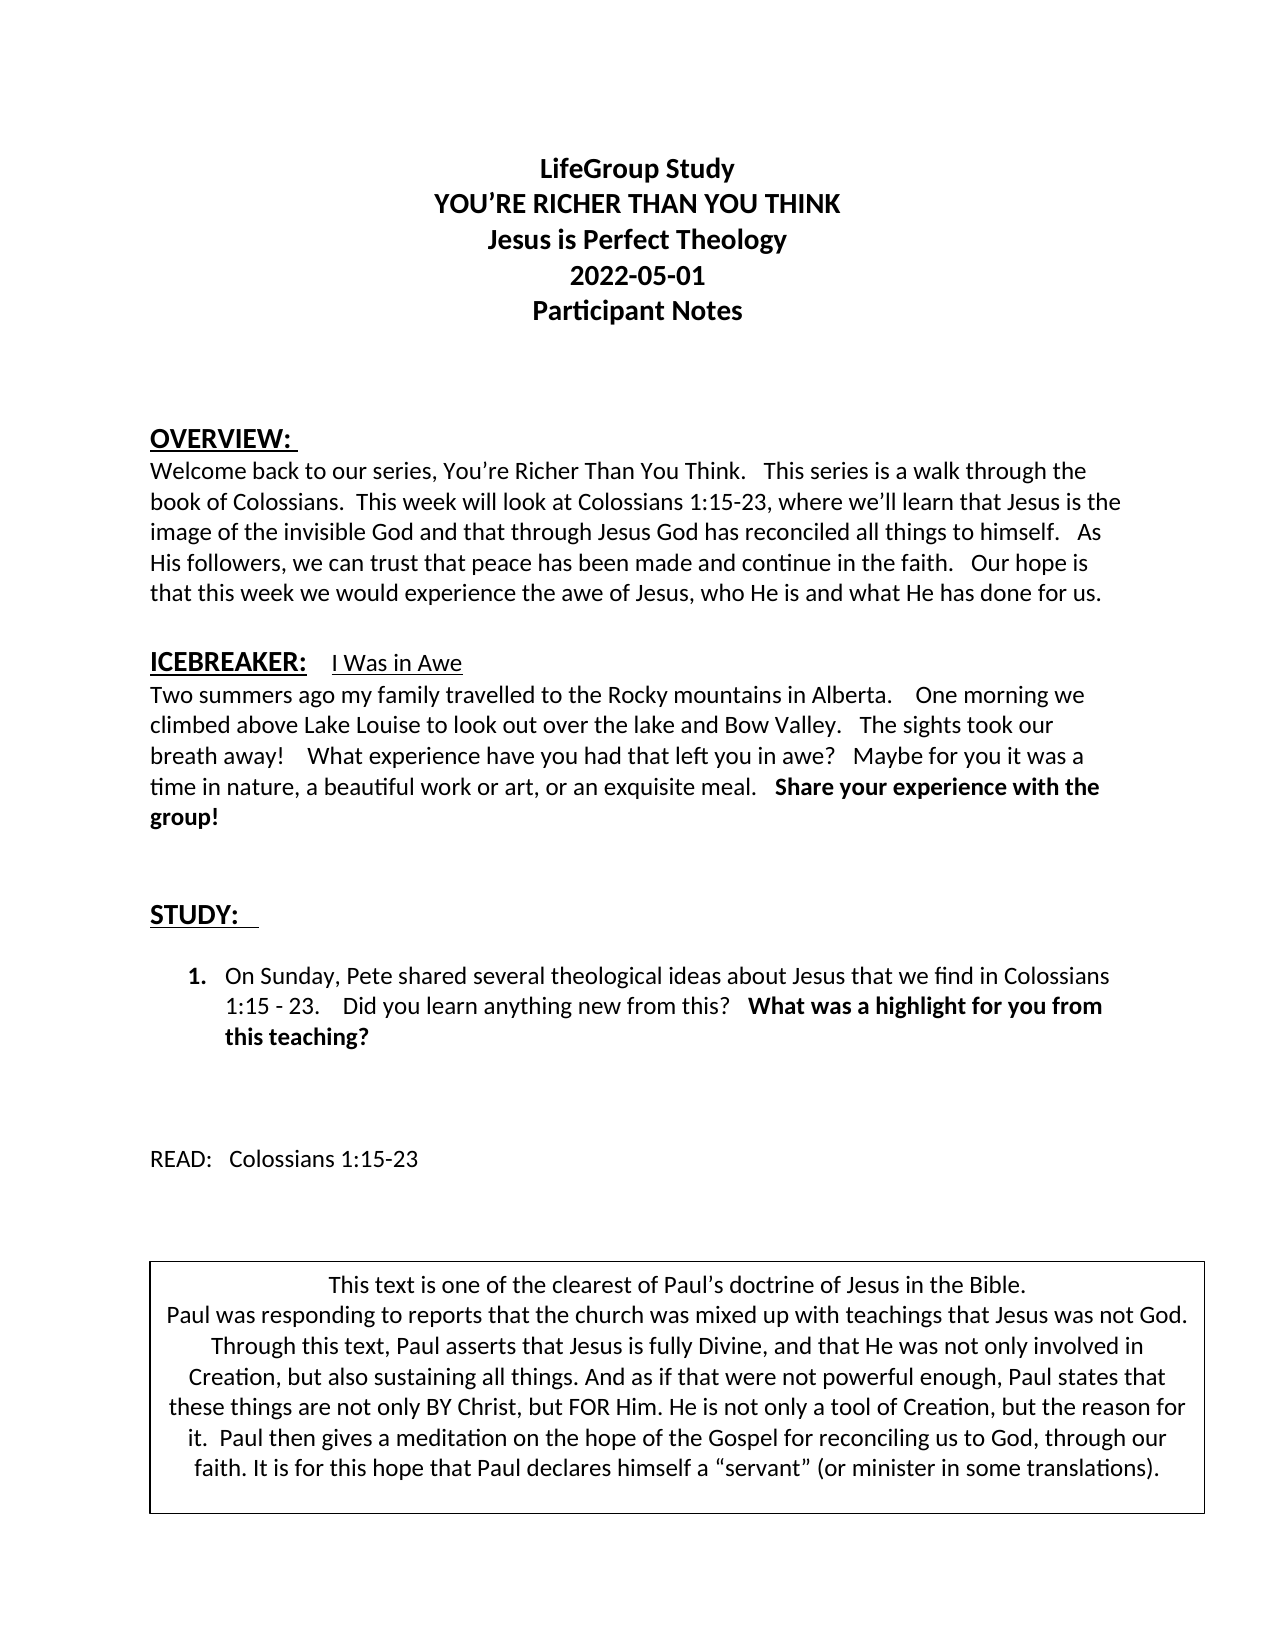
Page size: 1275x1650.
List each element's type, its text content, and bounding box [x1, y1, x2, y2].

list On Sunday, Pete shared several theological ideas about Jesus that we find in Colossians 1:15 - 23. Did you learn anything new from this? What was a highlight for you from this teaching? [187, 960, 1125, 1051]
text Welcome back to our series, You’re Richer Than You Think. This series is a walk through the book of Colossians. This week will look at Colossians 1:15-23, where we’ll learn that Jesus is the image of the invisible God and that through Jesus God has reconciled all things to himself. As His followers, we can trust that peace has been made and continue in the faith. Our hope is that this week we would experience the awe of Jesus, who He is and what He has done for us. [150, 455, 1125, 608]
text 2022-05-01 [150, 257, 1125, 292]
text OVERVIEW: [150, 420, 1125, 455]
text LifeGroup Study [150, 150, 1125, 186]
text Jesus is Perfect Theology [150, 221, 1125, 257]
text Participant Notes [150, 292, 1125, 328]
text READ: Colossians 1:15-23 [150, 1143, 1125, 1173]
text ICEBREAKER: I Was in Awe [150, 643, 1125, 679]
text YOU’RE RICHER THAN YOU THINK [150, 186, 1125, 221]
text Two summers ago my family travelled to the Rocky mountains in Alberta. One morning we climbed above Lake Louise to look out over the lake and Bow Valley. The sights took our breath away! What experience have you had that left you in awe? Maybe for you it was a time in nature, a beautiful work or art, or an exquisite meal. Share your experience with the group! [150, 679, 1125, 832]
text STUDY: [150, 896, 1125, 932]
